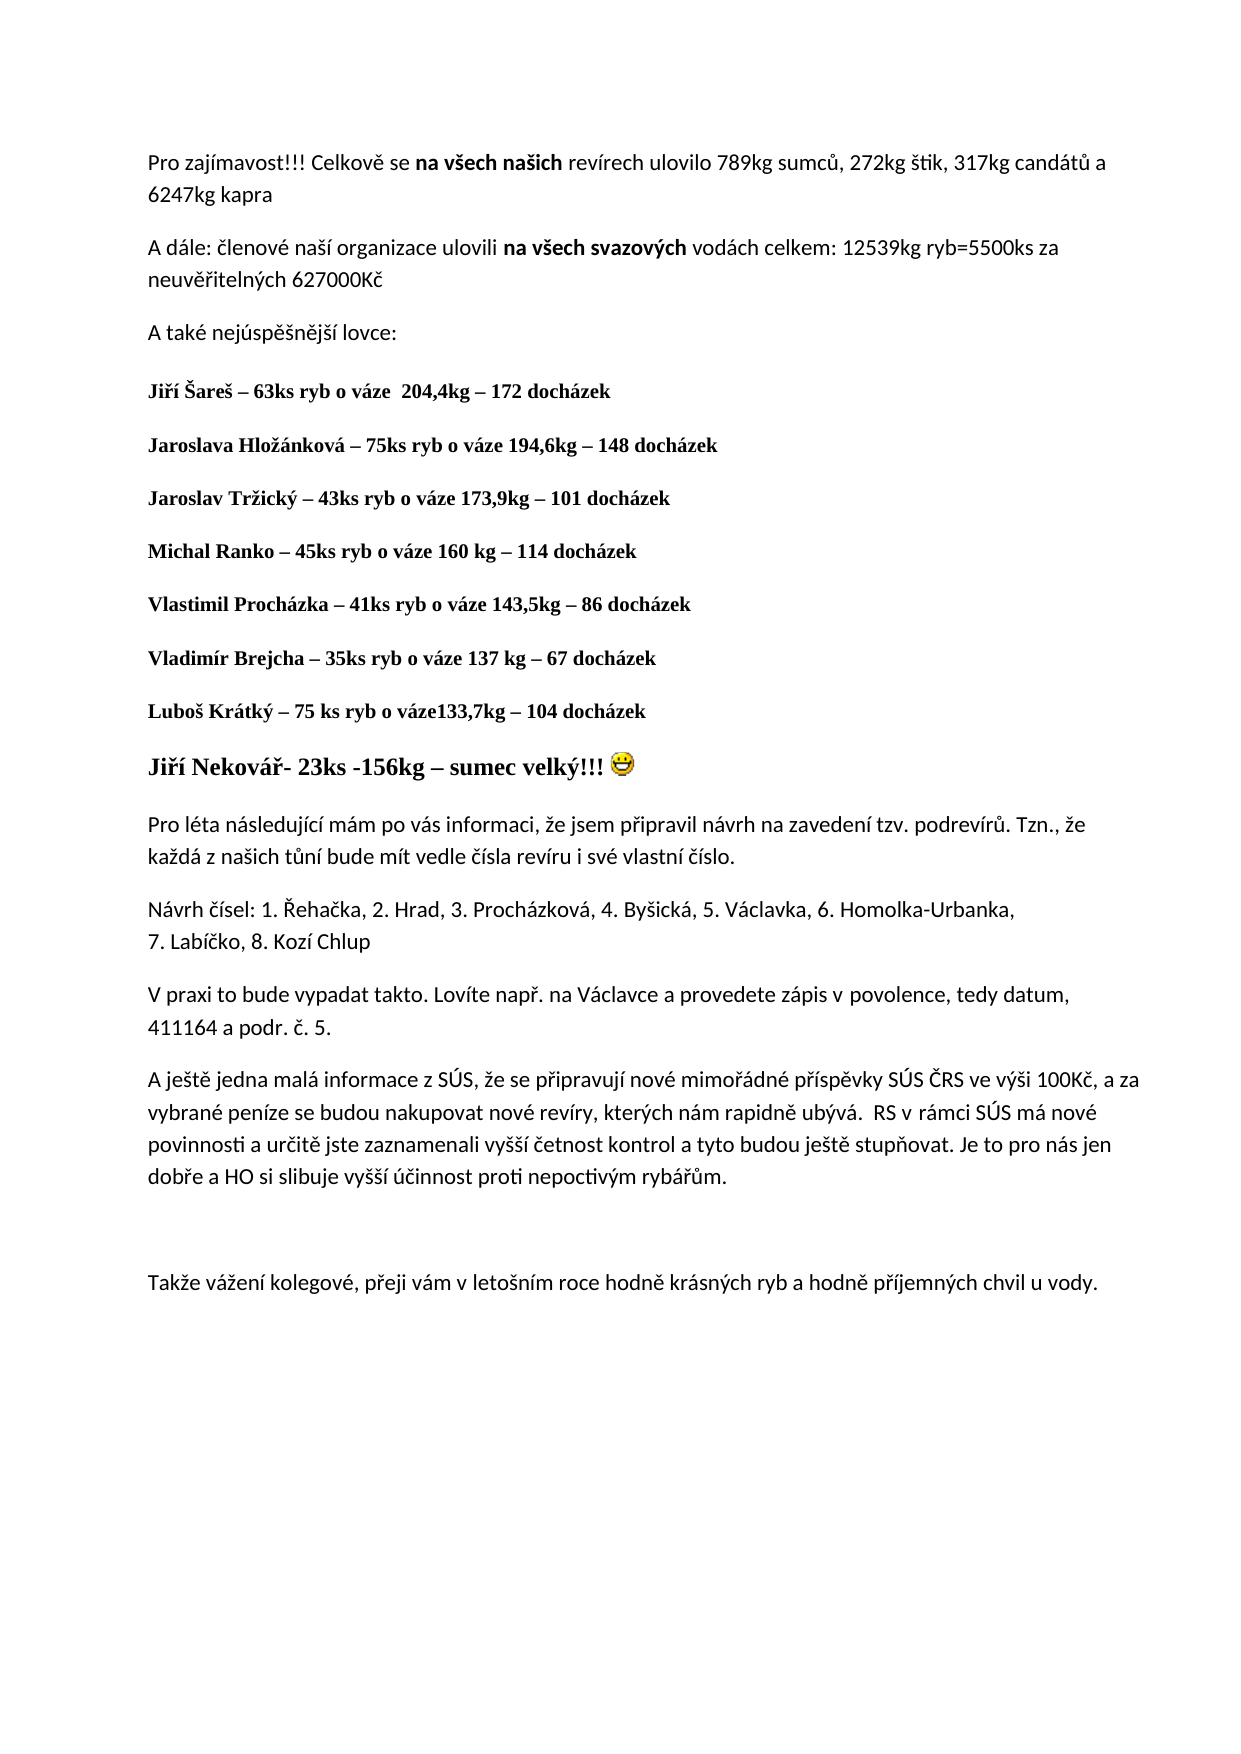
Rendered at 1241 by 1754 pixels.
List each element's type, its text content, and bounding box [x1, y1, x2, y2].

text Jiří Nekovář- 23ks -156kg – sumec velký!!! [148, 752, 1093, 781]
text A ještě jedna malá informace z SÚS, že se připravují nové mimořádné příspěvky SÚS ČRS ve výši 100Kč, a za vybrané peníze se budou nakupovat nové revíry, kterých nám rapidně ubývá. RS v rámci SÚS má nové povinnosti a určitě jste zaznamenali vyšší četnost kontrol a tyto budou ještě stupňovat. Je to pro nás jen dobře a HO si slibuje vyšší účinnost proti nepoctivým rybářům. [148, 1066, 1141, 1190]
text Jaroslav Tržický – 43ks ryb o váze 173,9kg – 101 docházek [148, 486, 1093, 510]
text Pro zajímavost!!! Celkově se na všech našich revírech ulovilo 789kg sumců, 272kg štik, 317kg candátů a 6247kg kapra [148, 148, 1141, 208]
text Jiří Šareš – 63ks ryb o váze 204,4kg – 172 docházek [148, 379, 1093, 403]
text Takže vážení kolegové, přeji vám v letošním roce hodně krásných ryb a hodně příjemných chvil u vody. [148, 1268, 1141, 1296]
text Vlastimil Procházka – 41ks ryb o váze 143,5kg – 86 docházek [148, 592, 1093, 616]
text Vladimír Brejcha – 35ks ryb o váze 137 kg – 67 docházek [148, 646, 1093, 669]
text Jaroslava Hložánková – 75ks ryb o váze 194,6kg – 148 docházek [148, 433, 1093, 457]
text A také nejúspěšnější lovce: [148, 318, 1141, 346]
text Luboš Krátký – 75 ks ryb o váze133,7kg – 104 docházek [148, 699, 1093, 723]
text Návrh čísel: 1. Řehačka, 2. Hrad, 3. Procházková, 4. Byšická, 5. Václavka, 6. Homolka-Urbanka, 7. Labíčko, 8. Kozí Chlup [148, 895, 1141, 955]
text Pro léta následující mám po vás informaci, že jsem připravil návrh na zavedení tzv. podrevírů. Tzn., že každá z našich tůní bude mít vedle čísla revíru i své vlastní číslo. [148, 810, 1093, 870]
text V praxi to bude vypadat takto. Lovíte např. na Václavce a provedete zápis v povolence, tedy datum, 411164 a podr. č. 5. [148, 980, 1141, 1041]
text Michal Ranko – 45ks ryb o váze 160 kg – 114 docházek [148, 539, 1093, 563]
text A dále: členové naší organizace ulovili na všech svazových vodách celkem: 12539kg ryb=5500ks za neuvěřitelných 627000Kč [148, 233, 1141, 293]
picture [610, 752, 635, 776]
